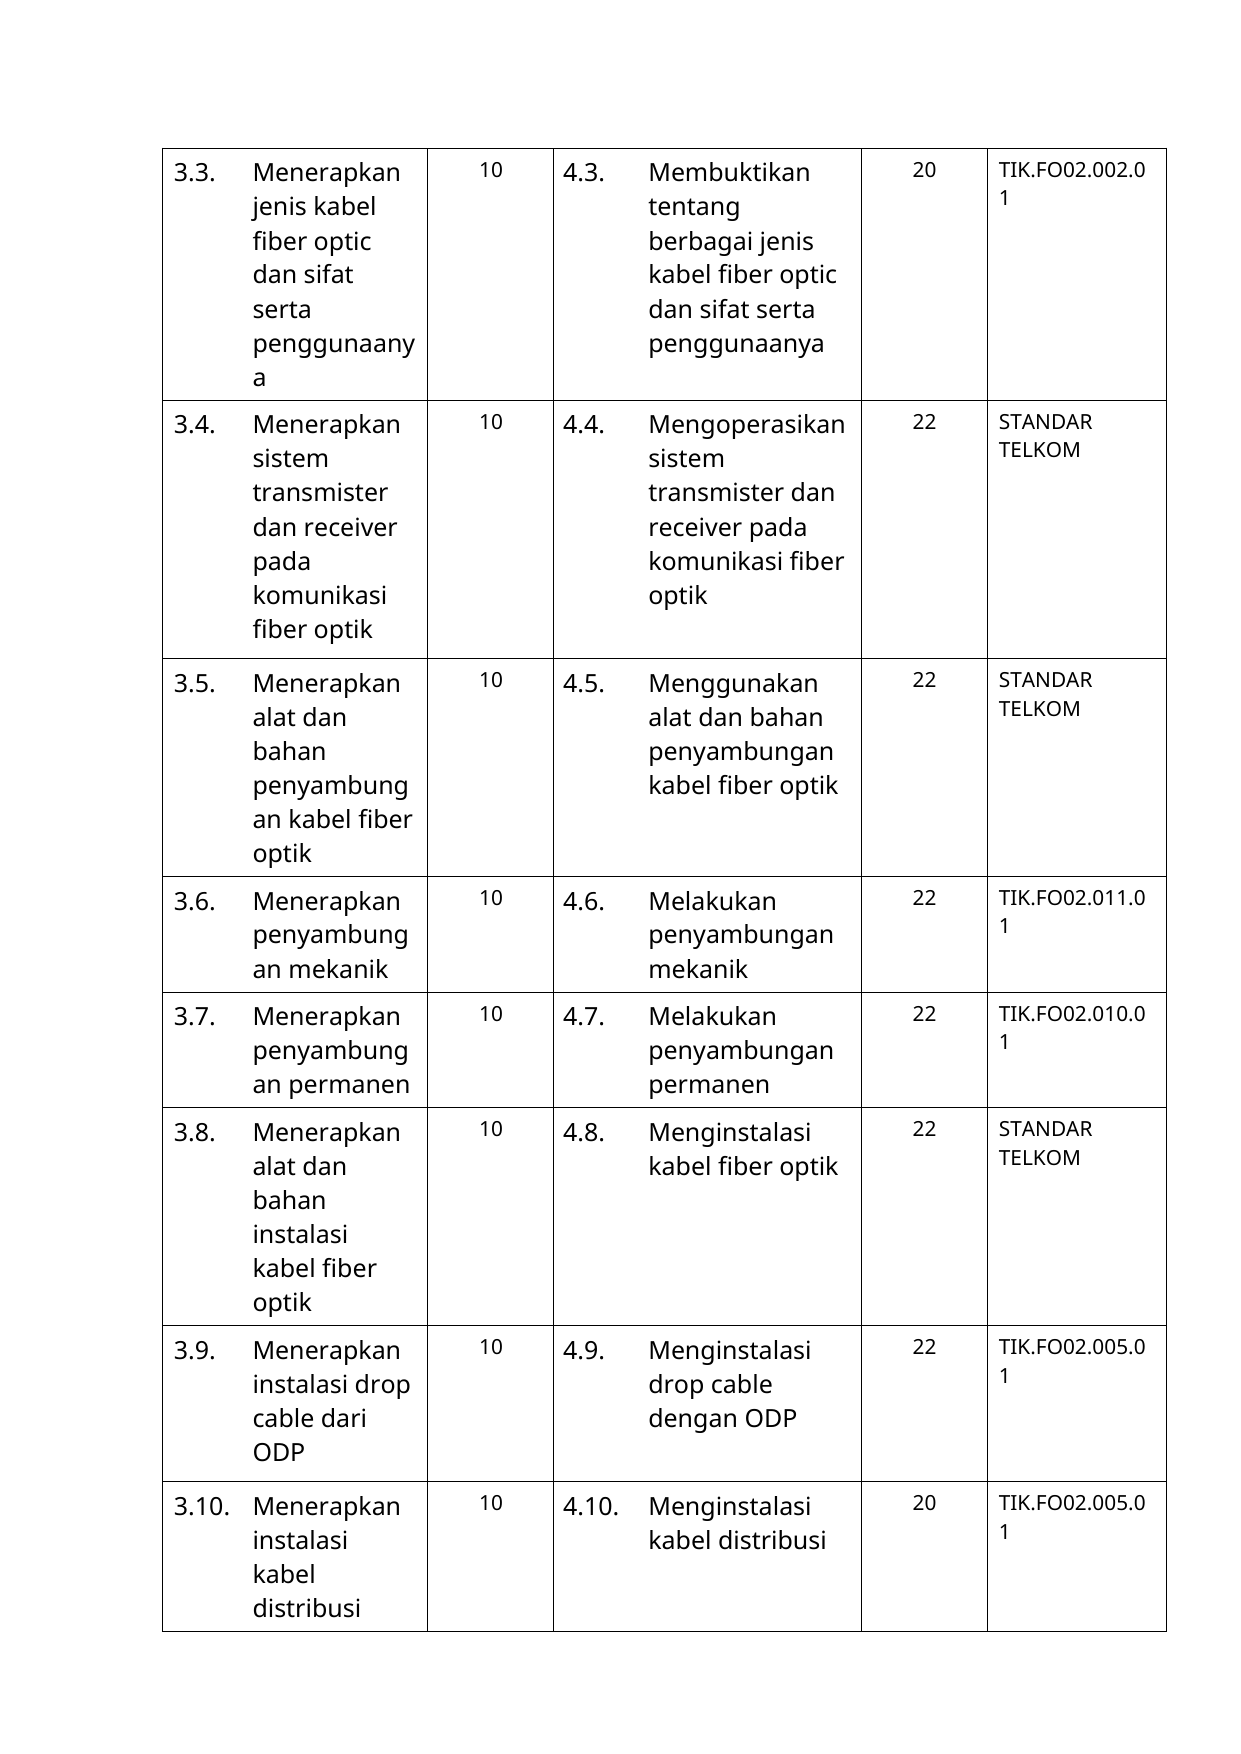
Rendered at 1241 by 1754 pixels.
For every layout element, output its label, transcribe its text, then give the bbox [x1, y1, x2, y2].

table_cell Menginstalasi drop cable dengan ODP [554, 1326, 861, 1481]
table_cell Menerapkan penyambungan permanen [163, 993, 427, 1107]
table_cell 20 [862, 1482, 987, 1631]
table_cell 10 [428, 877, 553, 992]
table_cell Menerapkan sistem transmister dan receiver pada komunikasi fiber optik [163, 401, 427, 658]
table_cell 10 [428, 1482, 553, 1631]
table_cell 10 [428, 993, 553, 1107]
table_cell Menerapkan penyambungan mekanik [163, 877, 427, 992]
table_cell Menginstalasi kabel fiber optik [554, 1108, 861, 1325]
table_cell Menerapkan instalasi drop cable dari ODP [163, 1326, 427, 1481]
table_cell 22 [862, 993, 987, 1107]
table_cell TIK.FO02.010.01 [988, 993, 1166, 1107]
table_cell 22 [862, 659, 987, 876]
table_cell Melakukan penyambungan mekanik [554, 877, 861, 992]
table_cell Membuktikan tentang berbagai jenis kabel fiber optic dan sifat serta penggunaanya [554, 149, 861, 400]
table_cell STANDAR TELKOM [988, 659, 1166, 876]
table_cell Melakukan penyambungan permanen [554, 993, 861, 1107]
table_cell Mengoperasikan sistem transmister dan receiver pada komunikasi fiber optik [554, 401, 861, 658]
table_cell TIK.FO02.002.01 [988, 149, 1166, 400]
table_cell 10 [428, 401, 553, 658]
table_cell Menginstalasi kabel distribusi [554, 1482, 861, 1631]
table_cell 22 [862, 877, 987, 992]
table_cell Menerapkan alat dan bahan penyambungan kabel fiber optik [163, 659, 427, 876]
table_cell 10 [428, 659, 553, 876]
table_cell 22 [862, 1108, 987, 1325]
table_cell Menggunakan alat dan bahan penyambungan kabel fiber optik [554, 659, 861, 876]
table_cell STANDAR TELKOM [988, 401, 1166, 658]
table_cell 10 [428, 1108, 553, 1325]
table_cell 20 [862, 149, 987, 400]
table_cell Menerapkan jenis kabel fiber optic dan sifat serta penggunaanya [163, 149, 427, 400]
table_cell Menerapkan instalasi kabel distribusi [163, 1482, 427, 1631]
table_cell 22 [862, 1326, 987, 1481]
table_cell 22 [862, 401, 987, 658]
table_cell 10 [428, 1326, 553, 1481]
table_cell TIK.FO02.005.01 [988, 1326, 1166, 1481]
table_cell 10 [428, 149, 553, 400]
table_cell STANDAR TELKOM [988, 1108, 1166, 1325]
table_cell TIK.FO02.005.01 [988, 1482, 1166, 1631]
table_cell TIK.FO02.011.01 [988, 877, 1166, 992]
table_cell Menerapkan alat dan bahan instalasi kabel fiber optik [163, 1108, 427, 1325]
